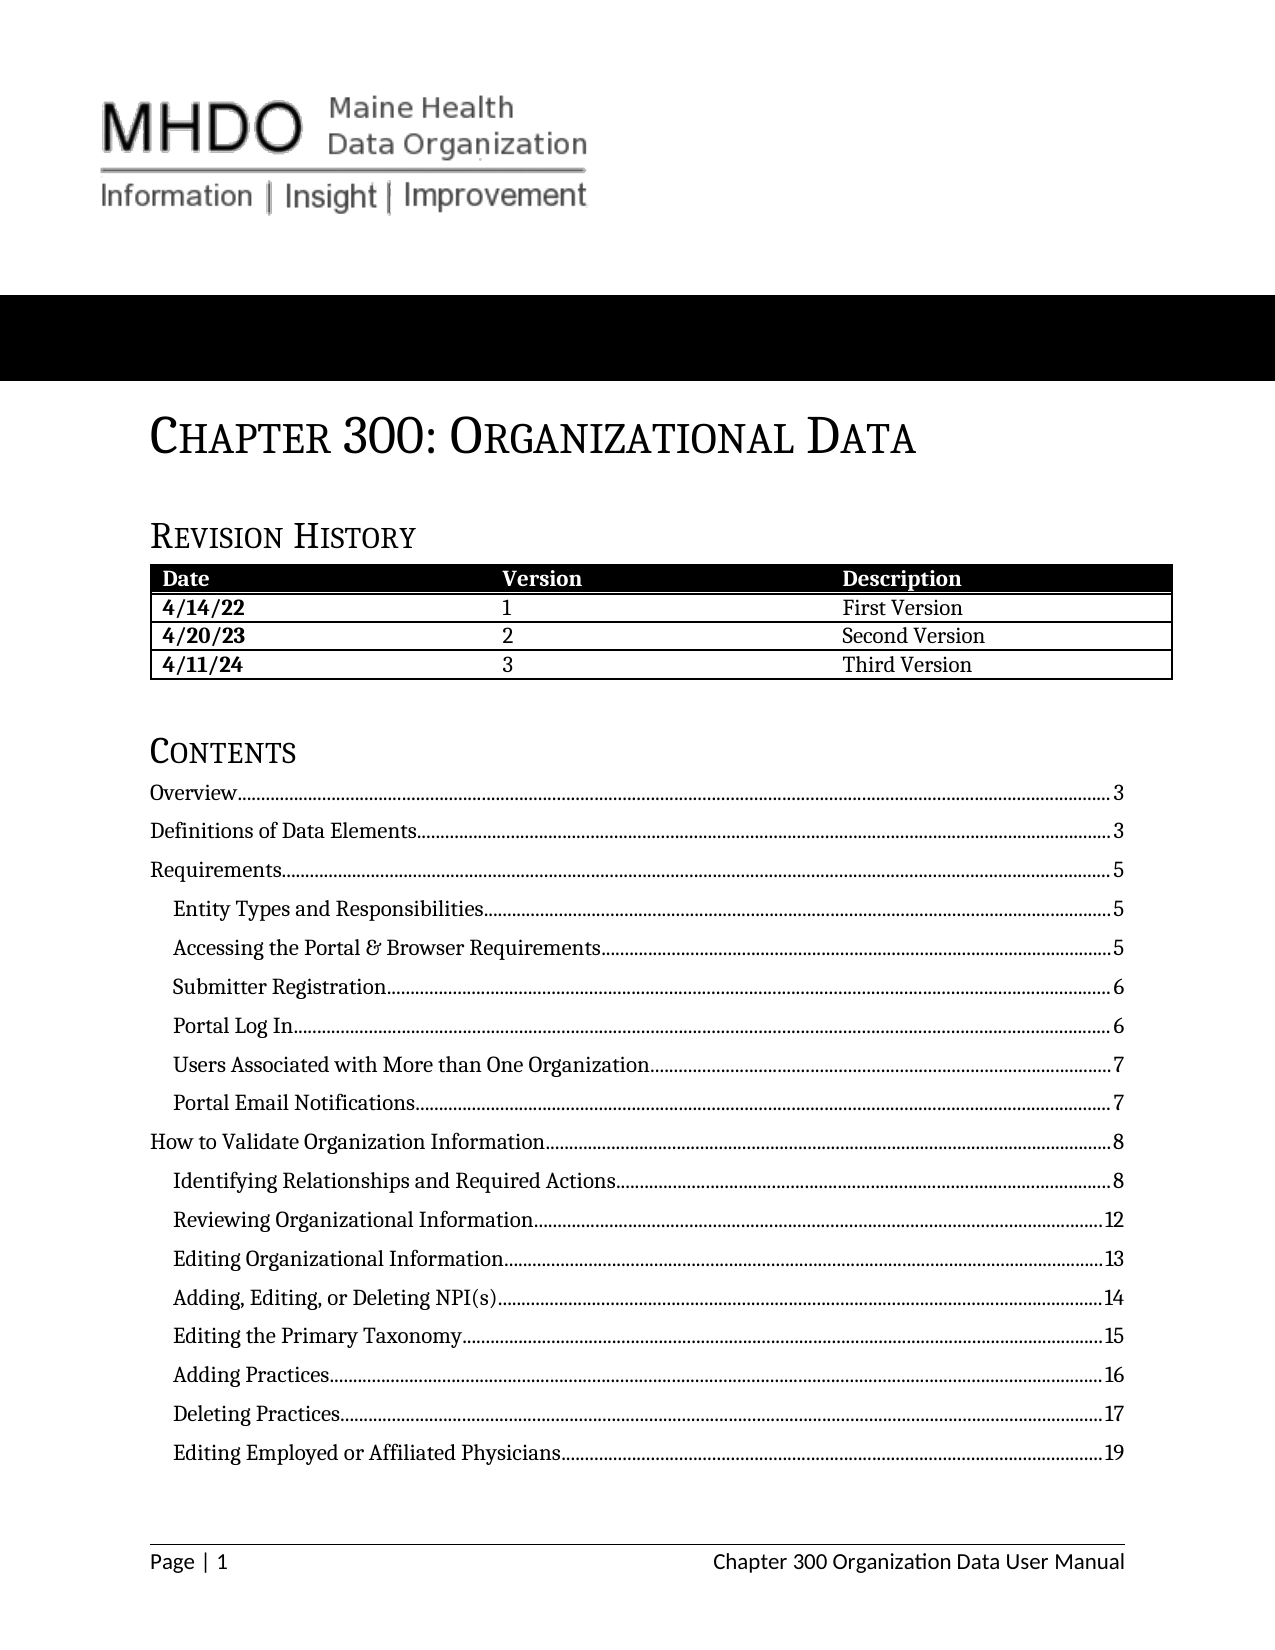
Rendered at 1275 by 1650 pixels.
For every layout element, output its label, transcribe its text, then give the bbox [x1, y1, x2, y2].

table_cell 2 [491, 623, 831, 649]
text Reviewing Organizational Information 12 [173, 1207, 1125, 1233]
text Entity Types and Responsibilities 5 [173, 896, 1125, 922]
text Revision History [150, 514, 1125, 557]
text Contents [150, 730, 1125, 773]
text How to Validate Organization Information 8 [150, 1129, 1125, 1155]
text Requirements 5 [150, 857, 1125, 883]
text Portal Log In 6 [173, 1012, 1125, 1039]
table_cell 1 [491, 595, 831, 621]
text Definitions of Data Elements 3 [150, 818, 1125, 844]
text Editing the Primary Taxonomy 15 [173, 1323, 1125, 1350]
text Editing Organizational Information 13 [173, 1246, 1125, 1272]
table_header Description [831, 566, 1171, 592]
table_cell 4/14/22 [152, 595, 491, 621]
text Chapter 300: Organizational Data [150, 405, 1125, 467]
text Editing Employed or Affiliated Physicians 19 [173, 1440, 1125, 1466]
table_cell Second Version [831, 623, 1171, 649]
text Overview 3 [150, 779, 1125, 806]
text Portal Email Notifications 7 [173, 1090, 1125, 1117]
text Adding, Editing, or Deleting NPI(s) 14 [173, 1284, 1125, 1311]
text Deleting Practices 17 [173, 1401, 1125, 1427]
text Users Associated with More than One Organization 7 [173, 1051, 1125, 1078]
text Submitter Registration 6 [173, 974, 1125, 1000]
table_header Version [491, 566, 831, 592]
text Adding Practices 16 [173, 1362, 1125, 1388]
table_header Date [152, 566, 491, 592]
table_cell 4/20/23 [152, 623, 491, 649]
table_cell 3 [491, 651, 831, 678]
text Identifying Relationships and Required Actions 8 [173, 1168, 1125, 1194]
table_cell Third Version [831, 651, 1171, 678]
table_cell 4/11/24 [152, 651, 491, 678]
picture [95, 85, 594, 236]
table_cell First Version [831, 595, 1171, 621]
text Accessing the Portal & Browser Requirements 5 [173, 935, 1125, 961]
